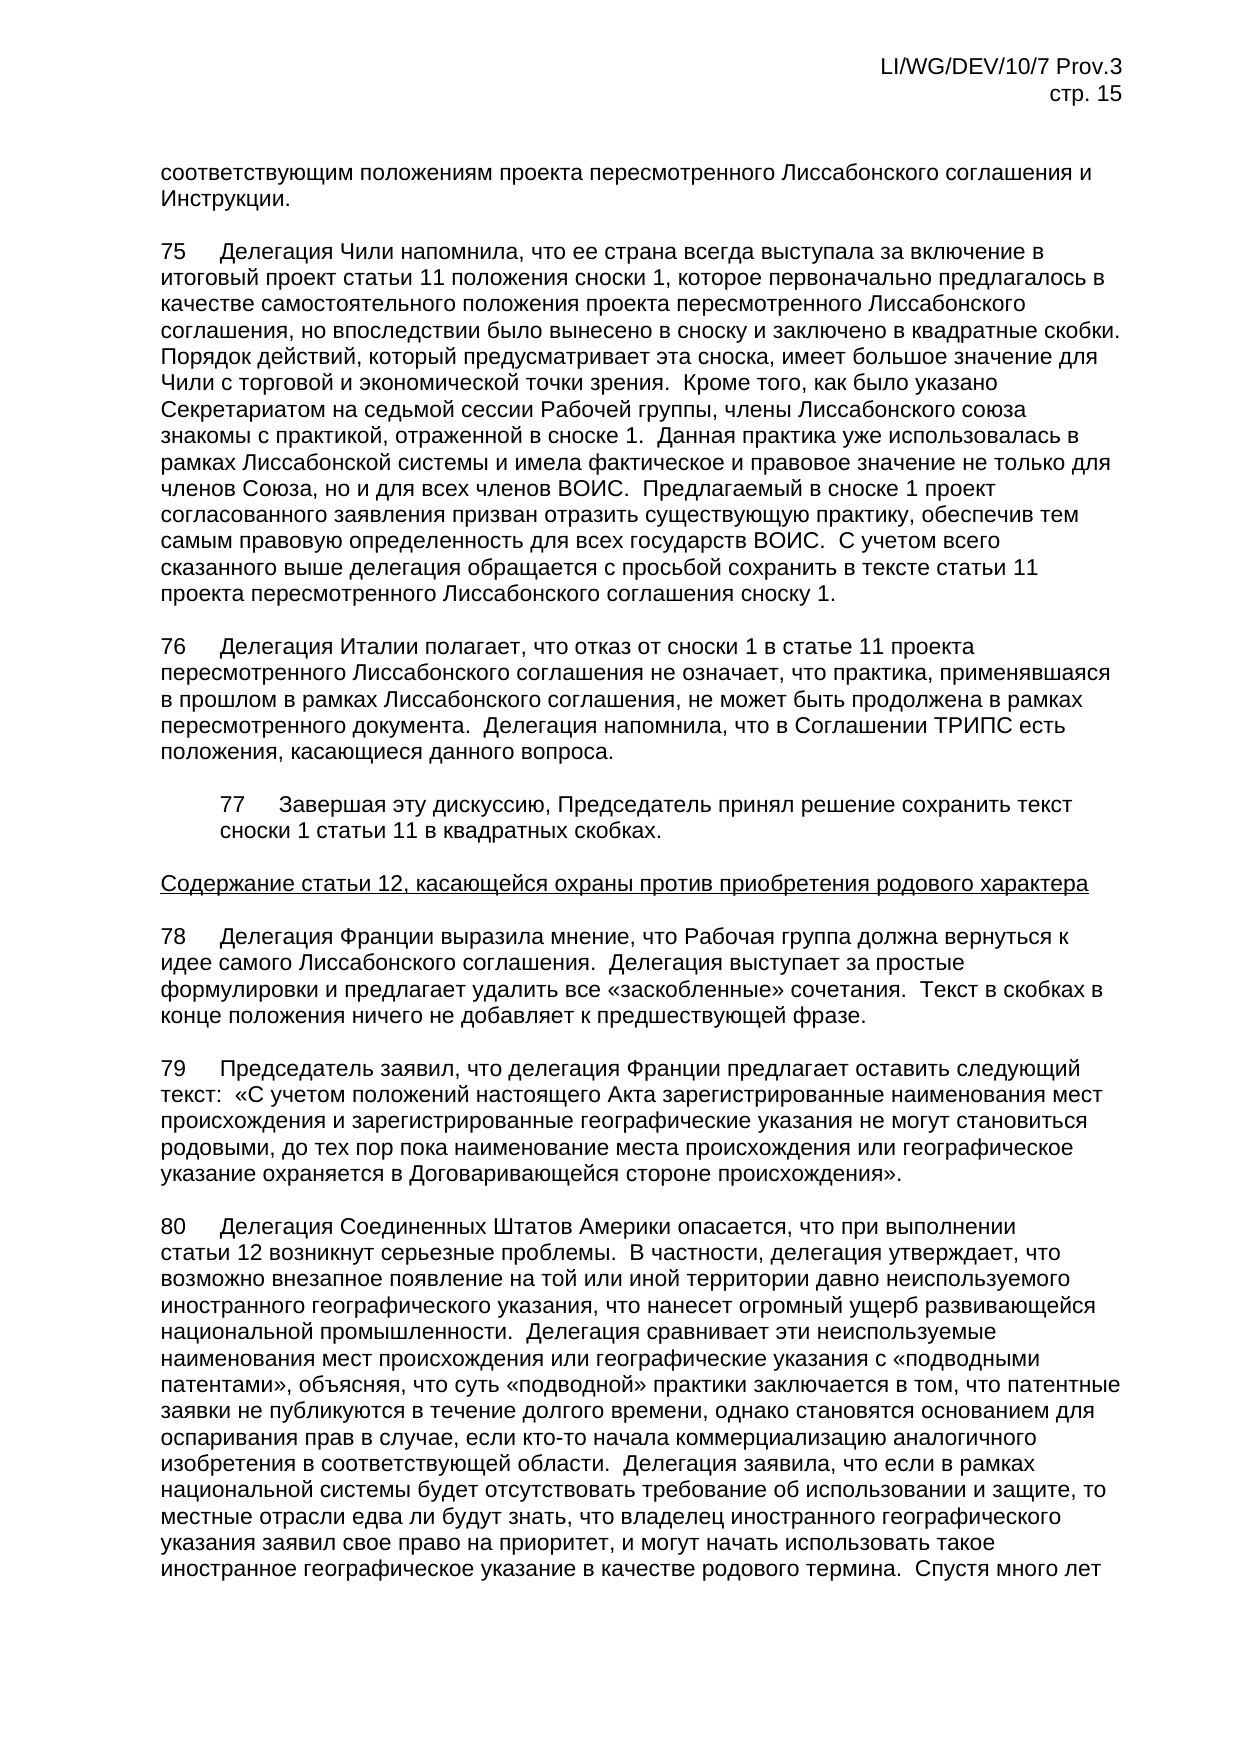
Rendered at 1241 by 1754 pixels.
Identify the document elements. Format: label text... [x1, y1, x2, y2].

text Делегация Италии полагает, что отказ от сноски 1 в статье 11 проекта пересмотренного Лиссабонского соглашения не означает, что практика, применявшаяся в прошлом в рамках Лиссабонского соглашения, не может быть продолжена в рамках пересмотренного документа. Делегация напомнила, что в Соглашении ТРИПС есть положения, касающиеся данного вопроса. [160, 633, 1122, 765]
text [160, 1213, 1122, 1582]
text Завершая эту дискуссию, Председатель принял решение сохранить текст сноски 1 статьи 11 в квадратных скобках. [219, 791, 1122, 844]
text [160, 158, 1122, 211]
text Делегация Чили напомнила, что ее страна всегда выступала за включение в итоговый проект статьи 11 положения сноски 1, которое первоначально предлагалось в качестве самостоятельного положения проекта пересмотренного Лиссабонского соглашения, но впоследствии было вынесено в сноску и заключено в квадратные скобки. Порядок действий, который предусматривает эта сноска, имеет большое значение для Чили с торговой и экономической точки зрения. Кроме того, как было указано Секретариатом на седьмой сессии Рабочей группы, члены Лиссабонского союза знакомы с практикой, отраженной в сноске 1. Данная практика уже использовалась в рамках Лиссабонской системы и имела фактическое и правовое значение не только для членов Союза, но и для всех членов ВОИС. Предлагаемый в сноске 1 проект согласованного заявления призван отразить существующую практику, обеспечив тем самым правовую определенность для всех государств ВОИС. С учетом всего сказанного выше делегация обращается с просьбой сохранить в тексте статьи 11 проекта пересмотренного Лиссабонского соглашения сноску 1. [160, 238, 1122, 607]
text Делегация Франции выразила мнение, что Рабочая группа должна вернуться к идее самого Лиссабонского соглашения. Делегация выступает за простые формулировки и предлагает удалить все «заскобленные» сочетания. Текст в скобках в конце положения ничего не добавляет к предшествующей фразе. [160, 923, 1122, 1028]
text Председатель заявил, что делегация Франции предлагает оставить следующий текст: «С учетом положений настоящего Акта зарегистрированные наименования мест происхождения и зарегистрированные географические указания не могут становиться родовыми, до тех пор пока наименование места происхождения или географическое указание охраняется в Договаривающейся стороне происхождения». [160, 1054, 1122, 1186]
text Содержание статьи 12, касающейся охраны против приобретения родового характера [160, 870, 1122, 896]
